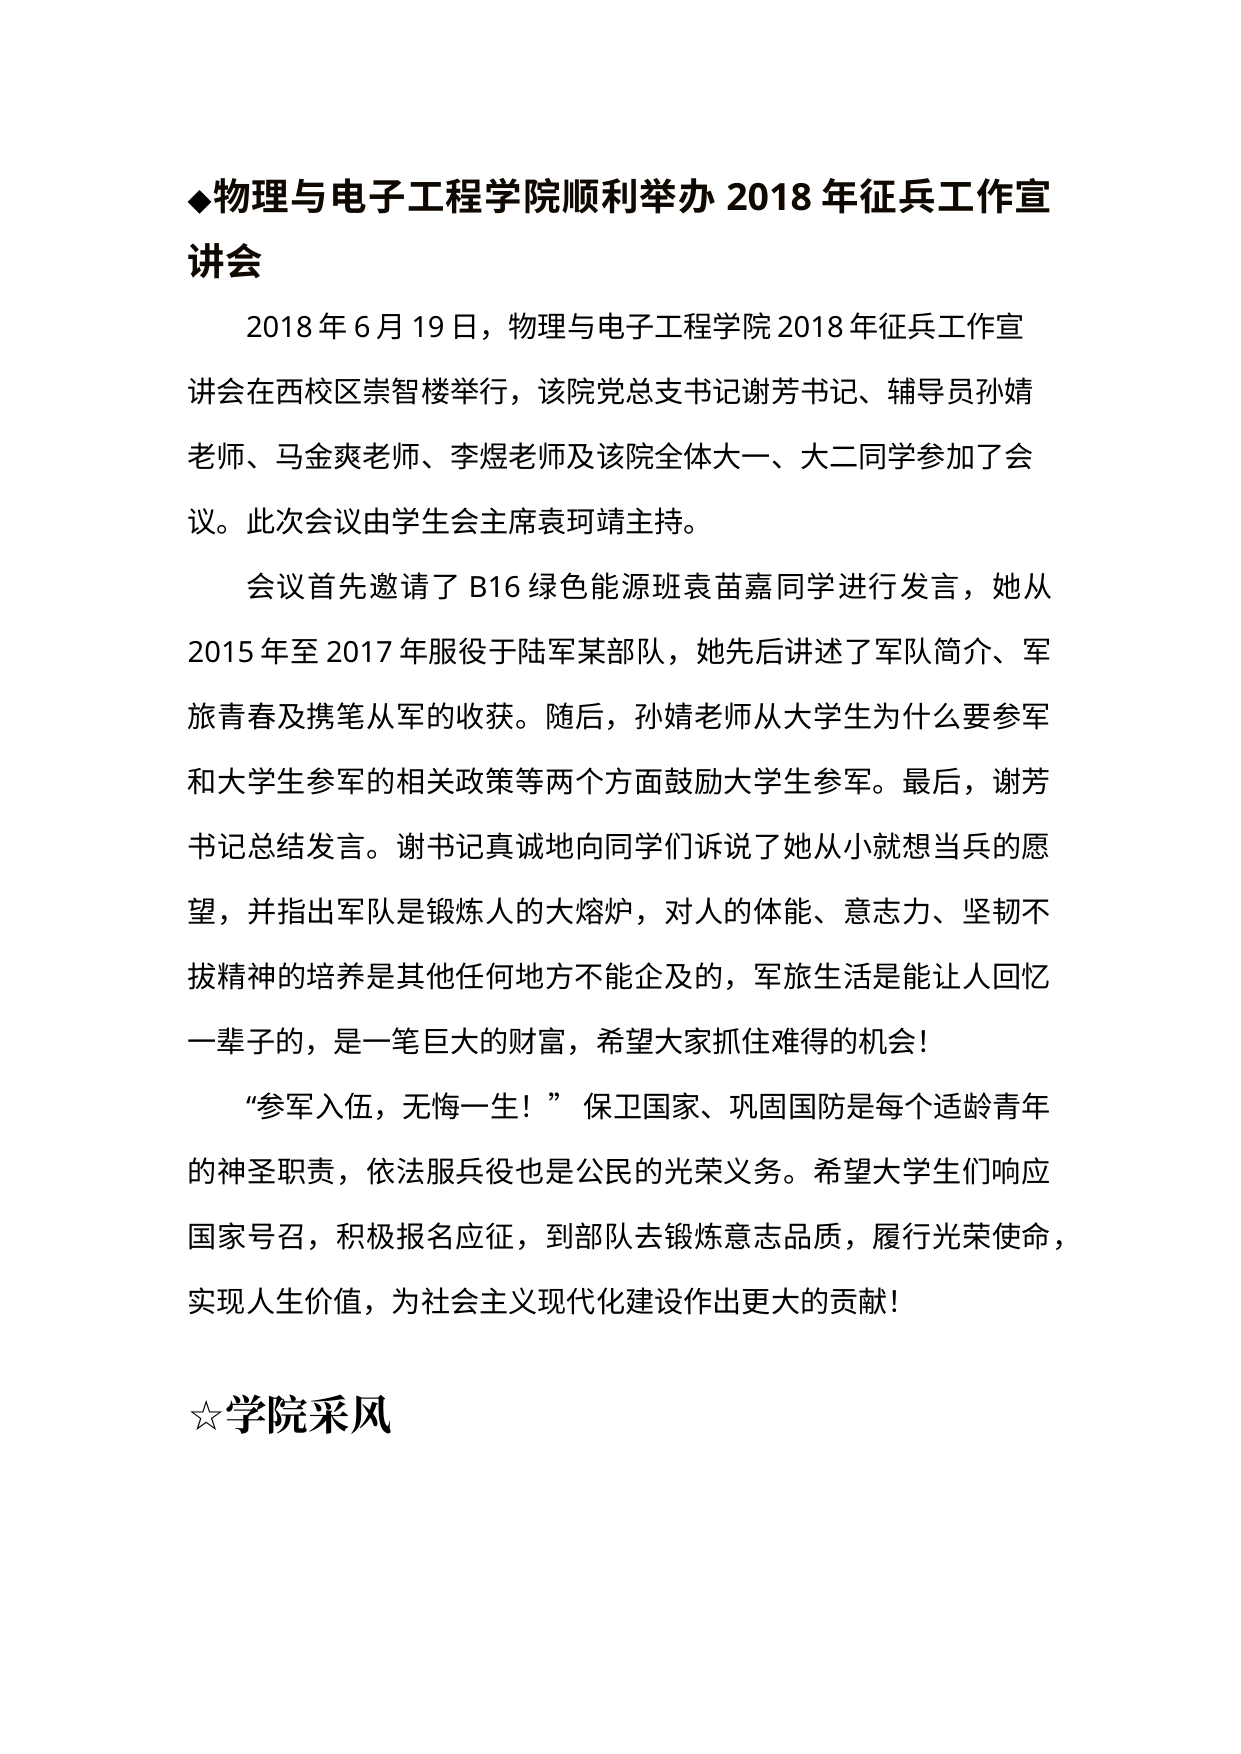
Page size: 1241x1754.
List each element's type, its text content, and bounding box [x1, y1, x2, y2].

text 2018年6月19日，物理与电子工程学院2018年征兵工作宣讲会在西校区崇智楼举行，该院党总支书记谢芳书记、辅导员孙婧老师、马金爽老师、李煜老师及该院全体大一、大二同学参加了会议。此次会议由学生会主席袁珂靖主持。 [187, 292, 1053, 552]
text “参军入伍，无悔一生！” 保卫国家、巩固国防是每个适龄青年的神圣职责，依法服兵役也是公民的光荣义务。希望大学生们响应国家号召，积极报名应征，到部队去锻炼意志品质，履行光荣使命，实现人生价值，为社会主义现代化建设作出更大的贡献！ [187, 1072, 1053, 1332]
text 会议首先邀请了B16绿色能源班袁苗嘉同学进行发言，她从2015年至2017年服役于陆军某部队，她先后讲述了军队简介、军旅青春及携笔从军的收获。随后，孙婧老师从大学生为什么要参军和大学生参军的相关政策等两个方面鼓励大学生参军。最后，谢芳书记总结发言。谢书记真诚地向同学们诉说了她从小就想当兵的愿望，并指出军队是锻炼人的大熔炉，对人的体能、意志力、坚韧不拔精神的培养是其他任何地方不能企及的，军旅生活是能让人回忆一辈子的，是一笔巨大的财富，希望大家抓住难得的机会！ [187, 552, 1053, 1072]
text ☆学院采风 [187, 1382, 1053, 1447]
text ◆物理与电子工程学院顺利举办2018年征兵工作宣讲会 [187, 162, 1053, 292]
